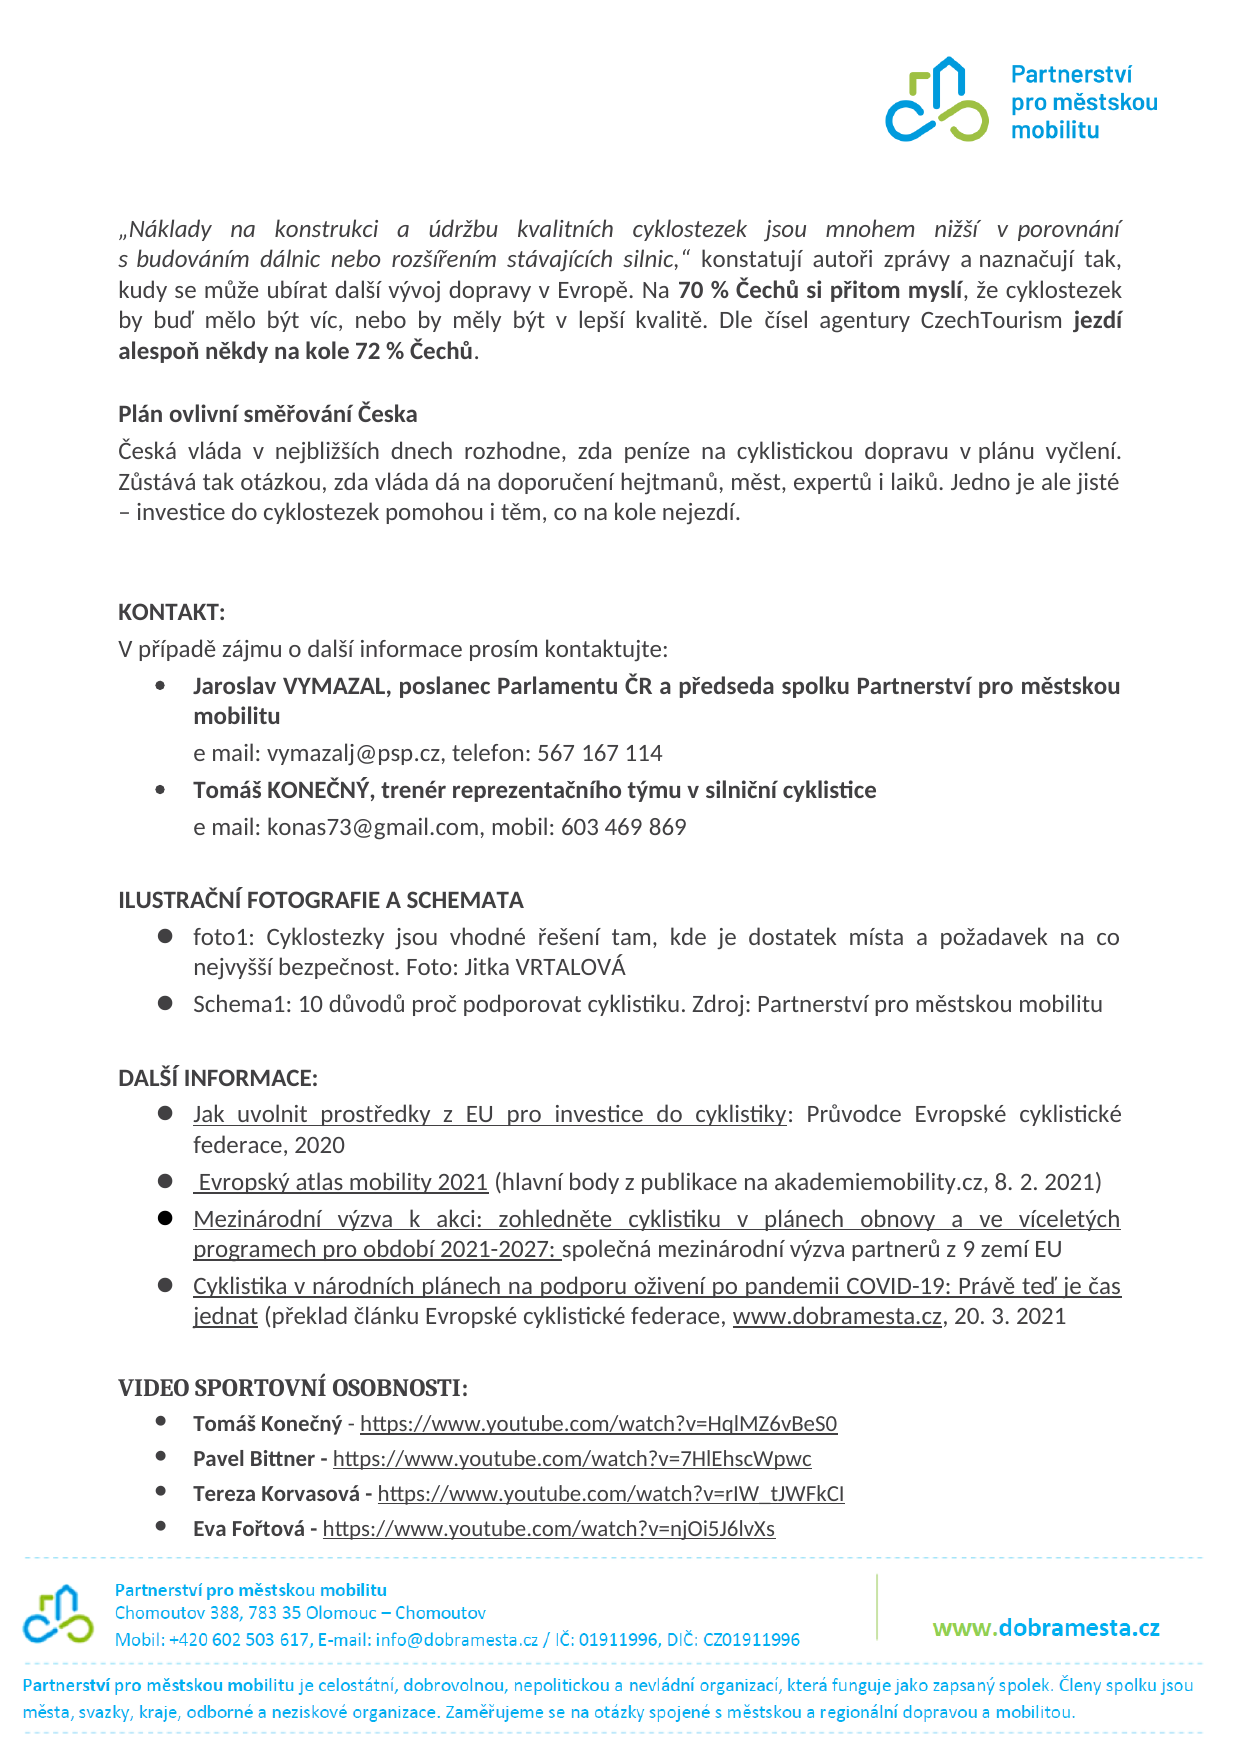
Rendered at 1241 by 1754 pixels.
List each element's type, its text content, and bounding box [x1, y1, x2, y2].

list Evropský atlas mobility 2021 (hlavní body z publikace na akademiemobility.cz, 8. 2. 2021) [156, 1166, 1122, 1196]
text DALŠÍ INFORMACE: [118, 1062, 1122, 1092]
list e mail: vymazalj@psp.cz, telefon: 567 167 114 [193, 737, 1122, 768]
list Mezinárodní výzva k akci: zohledněte cyklistiku v plánech obnovy a ve víceletých programech pro období 2021-2027: společná mezinárodní výzva partnerů z 9 zemí EU [156, 1203, 1122, 1264]
picture [15, 1542, 1239, 1754]
text V případě zájmu o další informace prosím kontaktujte: [118, 633, 1122, 664]
list Tereza Korvasová - https://www.youtube.com/watch?v=rIW_tJWFkCI [156, 1479, 1122, 1507]
picture [451, 0, 1238, 179]
text KONTAKT: [118, 596, 1122, 627]
list e mail: konas73@gmail.com, mobil: 603 469 869 [193, 811, 1122, 841]
text „Náklady na konstrukci a údržbu kvalitních cyklostezek jsou mnohem nižší v porovnání s budováním dálnic nebo rozšířením stávajících silnic,“ konstatují autoři zprávy a naznačují tak, kudy se může ubírat další vývoj dopravy v Evropě. Na 70 % Čechů si přitom myslí, že cyklostezek by buď mělo být víc, nebo by měly být v lepší kvalitě. Dle čísel agentury CzechTourism jezdí alespoň někdy na kole 72 % Čechů. [118, 213, 1122, 366]
list Eva Fořtová - https://www.youtube.com/watch?v=njOi5J6lvXs [156, 1514, 1122, 1542]
list Pavel Bittner - https://www.youtube.com/watch?v=7HlEhscWpwc [156, 1444, 1122, 1473]
text Plán ovlivní směřování Česka [118, 398, 1122, 429]
list Jak uvolnit prostředky z EU pro investice do cyklistiky: Průvodce Evropské cyklistické federace, 2020 [156, 1099, 1122, 1160]
list Tomáš Konečný - https://www.youtube.com/watch?v=HqlMZ6vBeS0 [156, 1409, 1122, 1438]
list Schema1: 10 důvodů proč podporovat cyklistiku. Zdroj: Partnerství pro městskou mobilitu [156, 988, 1122, 1019]
list foto1: Cyklostezky jsou vhodné řešení tam, kde je dostatek místa a požadavek na co nejvyšší bezpečnost. Foto: Jitka VRTALOVÁ [156, 921, 1122, 982]
list Cyklistika v národních plánech na podporu oživení po pandemii COVID-19: Právě teď je čas jednat (překlad článku Evropské cyklistické federace, www.dobramesta.cz, 20. 3. 2021 [156, 1270, 1122, 1331]
text VIDEO SPORTOVNÍ OSOBNOSTI: [118, 1374, 1122, 1403]
text Česká vláda v nejbližších dnech rozhodne, zda peníze na cyklistickou dopravu v plánu vyčlení. Zůstává tak otázkou, zda vláda dá na doporučení hejtmanů, měst, expertů i laiků. Jedno je ale jisté – investice do cyklostezek pomohou i těm, co na kole nejezdí. [118, 435, 1122, 527]
list Jaroslav VYMAZAL, poslanec Parlamentu ČR a předseda spolku Partnerství pro městskou mobilitu [156, 670, 1122, 731]
text ILUSTRAČNÍ FOTOGRAFIE A SCHEMATA [118, 884, 1122, 915]
list Tomáš KONEČNÝ, trenér reprezentačního týmu v silniční cyklistice [156, 774, 1122, 804]
